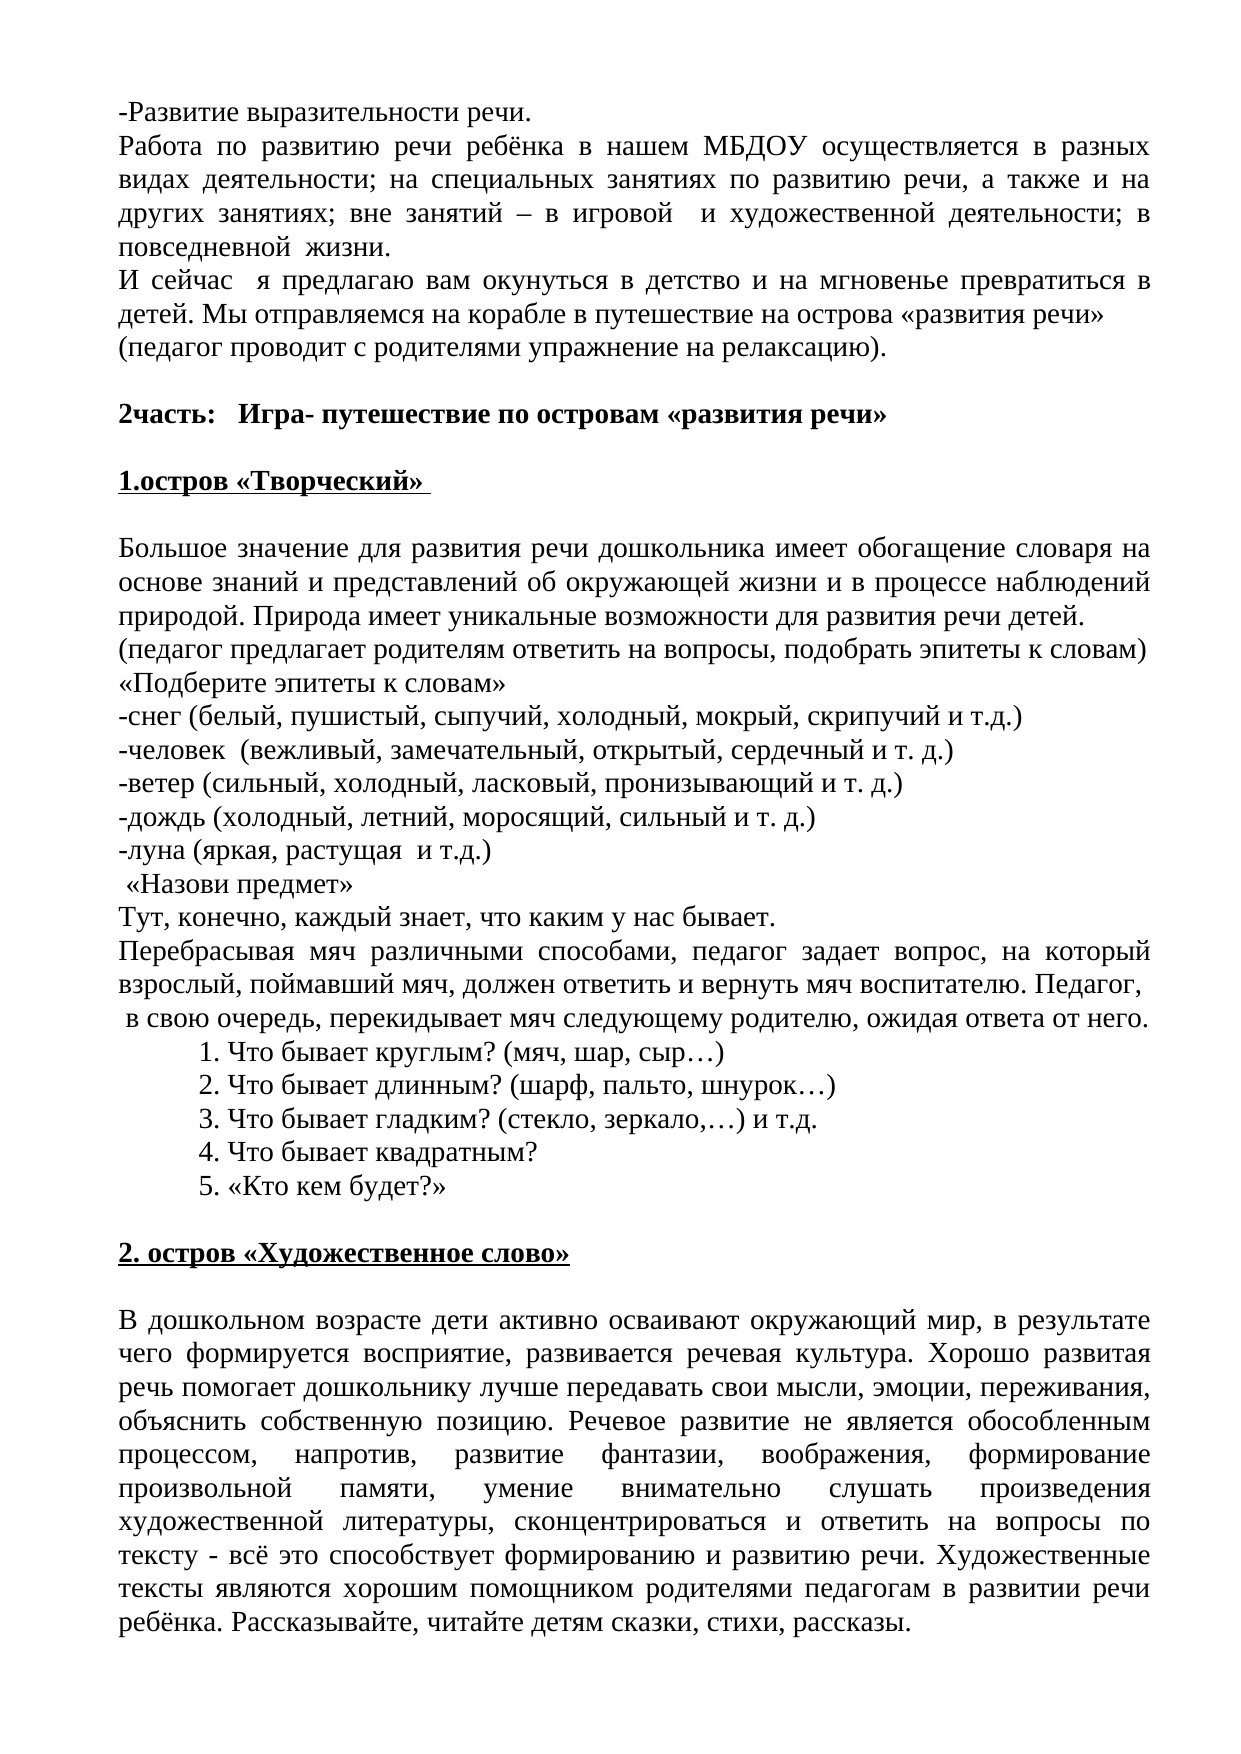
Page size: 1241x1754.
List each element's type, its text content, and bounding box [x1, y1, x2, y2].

text в свою очередь, перекидывает мяч следующему родителю, ожидая ответа от него. [118, 1000, 1152, 1034]
text И сейчас я предлагаю вам окунуться в детство и на мгновенье превратиться в детей. Мы отправляемся на корабле в путешествие на острова «развития речи» [118, 262, 1152, 329]
text 2. Что бывает длинным? (шарф, пальто, шнурок…) [118, 1067, 1152, 1101]
text -снег (белый, пушистый, сыпучий, холодный, мокрый, скрипучий и т.д.) [118, 698, 1152, 732]
text В дошкольном возрасте дети активно осваивают окружающий мир, в результате чего формируется восприятие, развивается речевая культура. Хорошо развитая речь помогает дошкольнику лучше передавать свои мысли, эмоции, переживания, объяснить собственную позицию. Речевое развитие не является обособленным процессом, напротив, развитие фантазии, воображения, формирование произвольной памяти, умение внимательно слушать произведения художественной литературы, сконцентрироваться и ответить на вопросы по тексту - всё это способствует формированию и развитию речи. Художественные тексты являются хорошим помощником родителями педагогам в развитии речи ребёнка. Рассказывайте, читайте детям сказки, стихи, рассказы. [118, 1302, 1152, 1637]
text Работа по развитию речи ребёнка в нашем МБДОУ осуществляется в разных видах деятельности; на специальных занятиях по развитию речи, а также и на других занятиях; вне занятий – в игровой и художественной деятельности; в повседневной жизни. [118, 128, 1152, 262]
text Тут, конечно, каждый знает, что каким у нас бывает. [118, 899, 1152, 933]
text Большое значение для развития речи дошкольника имеет обогащение словаря на основе знаний и представлений об окружающей жизни и в процессе наблюдений природой. Природа имеет уникальные возможности для развития речи детей. [118, 531, 1152, 631]
text 4. Что бывает квадратным? [118, 1134, 1152, 1168]
text -луна (яркая, растущая и т.д.) [118, 832, 1152, 866]
text 5. «Кто кем будет?» [118, 1168, 1152, 1201]
text -дождь (холодный, летний, моросящий, сильный и т. д.) [118, 799, 1152, 832]
text -ветер (сильный, холодный, ласковый, пронизывающий и т. д.) [118, 765, 1152, 799]
text 2часть: Игра- путешествие по островам «развития речи» [118, 396, 1152, 430]
text «Назови предмет» [118, 866, 1152, 899]
text «Подберите эпитеты к словам» [118, 665, 1152, 698]
text (педагог проводит с родителями упражнение на релаксацию). [118, 329, 1152, 363]
text (педагог предлагает родителям ответить на вопросы, подобрать эпитеты к словам) [118, 631, 1152, 665]
text 1.остров «Творческий» [118, 463, 1152, 497]
text -Развитие выразительности речи. [118, 94, 1152, 128]
text 3. Что бывает гладким? (стекло, зеркало,…) и т.д. [118, 1101, 1152, 1134]
text Перебрасывая мяч различными способами, педагог задает вопрос, на который взрослый, поймавший мяч, должен ответить и вернуть мяч воспитателю. Педагог, [118, 933, 1152, 1000]
text 1. Что бывает круглым? (мяч, шар, сыр…) [118, 1034, 1152, 1067]
text -человек (вежливый, замечательный, открытый, сердечный и т. д.) [118, 732, 1152, 765]
text 2. остров «Художественное слово» [118, 1235, 1152, 1268]
